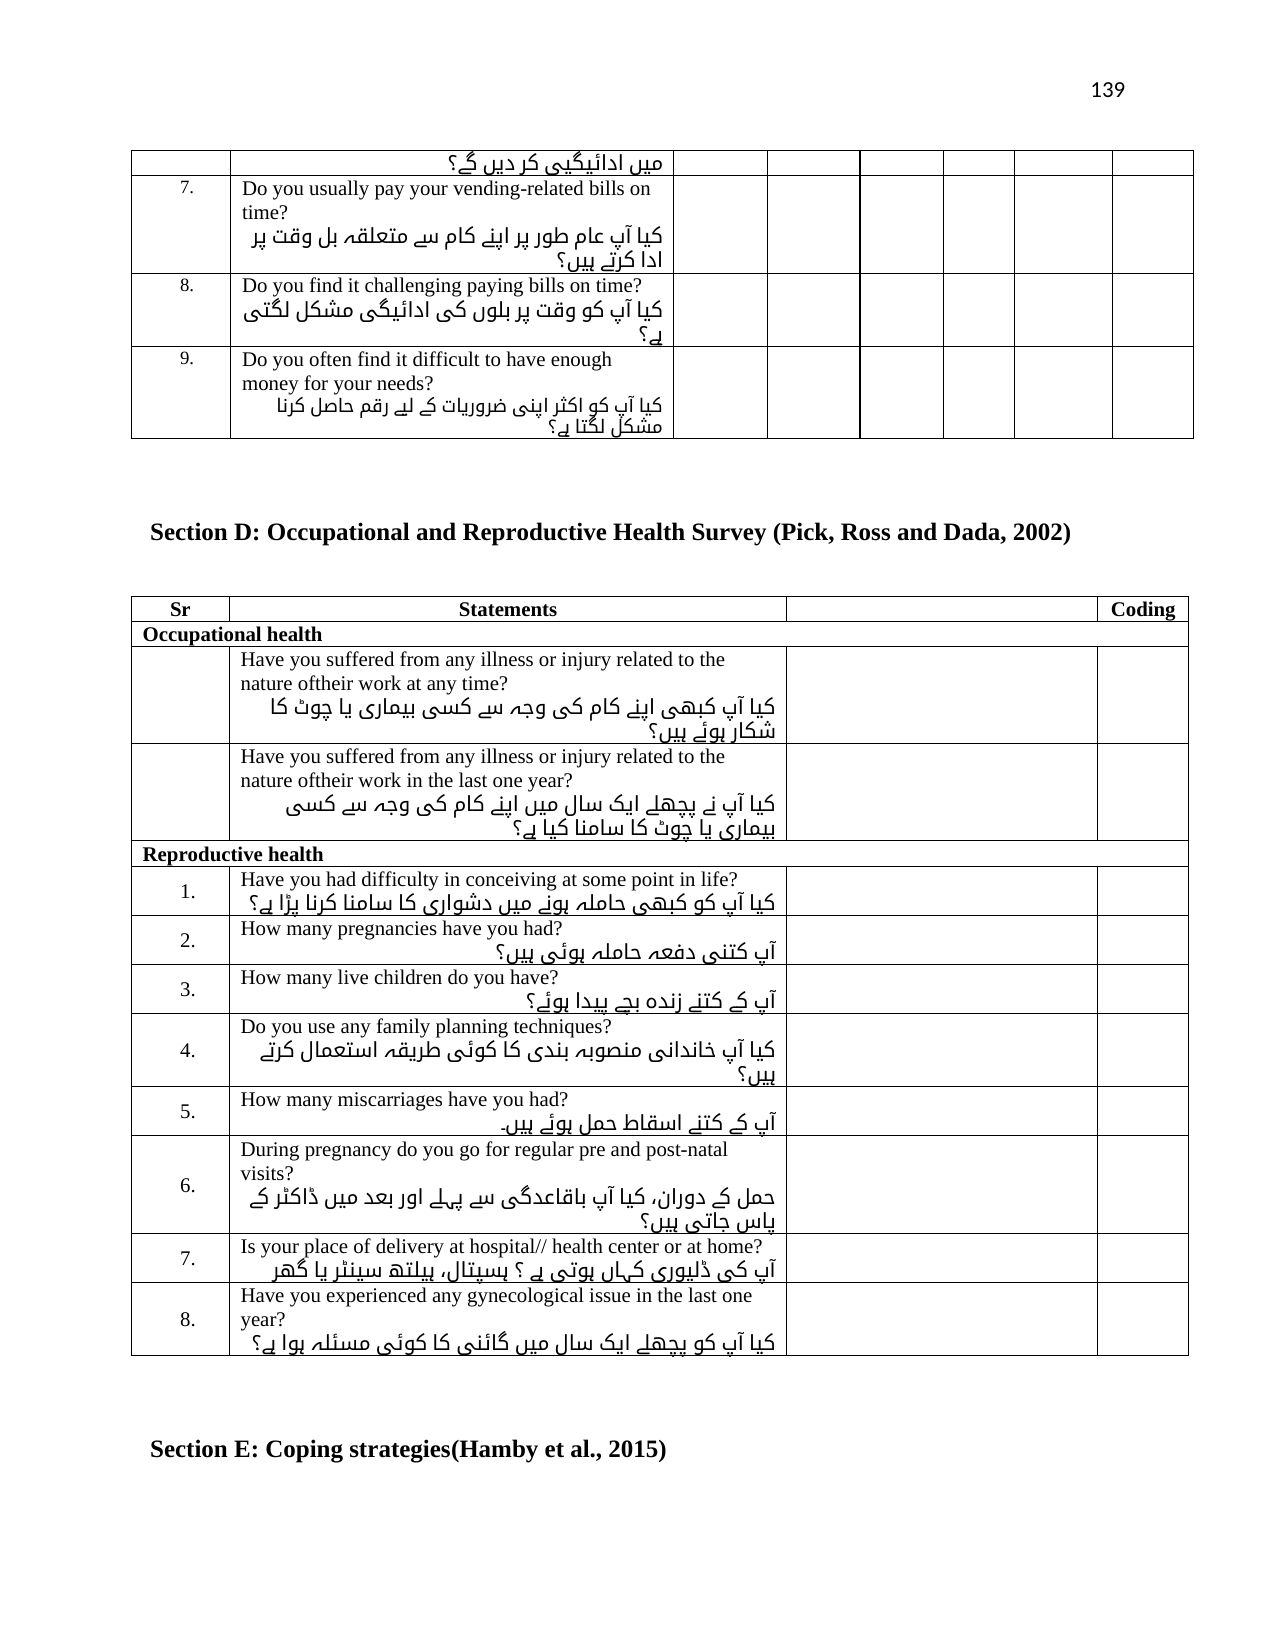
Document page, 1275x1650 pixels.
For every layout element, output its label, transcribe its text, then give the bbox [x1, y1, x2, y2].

table_cell [787, 744, 1097, 840]
table_cell [944, 151, 1014, 175]
table_header Coding [1098, 597, 1188, 621]
table_cell Occupational health [132, 622, 1188, 646]
table_cell [1113, 176, 1193, 272]
table_cell Reproductive health [132, 841, 1188, 866]
table_cell [132, 1234, 229, 1282]
table_cell [787, 1087, 1097, 1135]
table_cell During pregnancy do you go for regular pre and post-natal visits? حمل کے دوران، کیا آپ باقاعدگی سے پہلے اور بعد میں ڈاکٹر کے پاس جاتی ہیں؟ [230, 1136, 786, 1233]
table_cell [1098, 1087, 1188, 1135]
table_cell [1098, 1283, 1188, 1355]
table_cell [674, 274, 767, 346]
table_cell [787, 647, 1097, 743]
table_cell [787, 1283, 1097, 1355]
table_cell [787, 1136, 1097, 1233]
table_cell [1098, 965, 1188, 1013]
table_cell [1015, 151, 1112, 175]
table_cell [132, 1136, 229, 1233]
text Section E: Coping strategies(Hamby et al., 2015) [150, 1434, 1125, 1463]
table_cell [132, 647, 229, 743]
table_cell [861, 176, 943, 272]
table_cell [787, 867, 1097, 915]
table_cell [861, 347, 943, 438]
table_cell Have you suffered from any illness or injury related to the nature oftheir work in the last one year? کیا آپ نے پچھلے ایک سال میں اپنے کام کی وجہ سے کسی بیماری یا چوٹ کا سامنا کیا ہے؟ [230, 744, 786, 840]
table_cell [1113, 151, 1193, 175]
table_cell [1015, 176, 1112, 272]
table_cell Do you use any family planning techniques? کیا آپ خاندانی منصوبہ بندی کا کوئی طریقہ استعمال کرتے ہیں؟ [230, 1014, 786, 1086]
table_cell [768, 176, 859, 272]
table_cell [944, 347, 1014, 438]
table_cell [674, 151, 767, 175]
table_cell [1098, 647, 1188, 743]
table_cell [132, 965, 229, 1013]
table_cell [674, 347, 767, 438]
table_cell How many live children do you have? آپ کے کتنے زندہ بچے پیدا ہوئے؟ [230, 965, 786, 1013]
table_cell [1015, 274, 1112, 346]
table_cell [1098, 867, 1188, 915]
table_cell [861, 274, 943, 346]
table_cell [132, 744, 229, 840]
table_cell [132, 274, 230, 346]
table_cell Have you suffered from any illness or injury related to the nature oftheir work at any time? کیا آپ کبھی اپنے کام کی وجہ سے کسی بیماری یا چوٹ کا شکار ہوئے ہیں؟ [230, 647, 786, 743]
table_cell [674, 176, 767, 272]
table_cell [944, 274, 1014, 346]
table_cell [132, 176, 230, 272]
table_cell [787, 916, 1097, 964]
table_cell [132, 151, 230, 175]
table_cell [944, 176, 1014, 272]
table_cell [768, 347, 859, 438]
table_cell Do you usually pay your vending-related bills on time? کیا آپ عام طور پر اپنے کام سے متعلقہ بل وقت پر ادا کرتے ہیں؟ [231, 176, 673, 272]
table_cell [787, 1234, 1097, 1282]
table_cell [1098, 1136, 1188, 1233]
table_header Statements [230, 597, 786, 621]
table_cell [132, 1014, 229, 1086]
table_cell Have you had difficulty in conceiving at some point in life? کیا آپ کو کبھی حاملہ ہونے میں دشواری کا سامنا کرنا پڑا ہے؟ [230, 867, 786, 915]
text Section D: Occupational and Reproductive Health Survey (Pick, Ross and Dada, 2002) [150, 517, 1125, 546]
table_cell [1113, 347, 1193, 438]
table_cell [132, 1283, 229, 1355]
table_cell How many pregnancies have you had? آپ کتنی دفعہ حاملہ ہوئی ہیں؟ [230, 916, 786, 964]
table_cell [1098, 1234, 1188, 1282]
table_cell [787, 1014, 1097, 1086]
table_cell [1098, 1014, 1188, 1086]
table_cell [861, 151, 943, 175]
table_cell [768, 274, 859, 346]
table_header Sr [132, 597, 229, 621]
table_cell [1015, 347, 1112, 438]
table_cell [1113, 274, 1193, 346]
table_cell [132, 867, 229, 915]
table_cell Have you experienced any gynecological issue in the last one year? کیا آپ کو پچھلے ایک سال میں گائنی کا کوئی مسئلہ ہوا ہے؟ [230, 1283, 786, 1355]
table_cell Do you find it challenging paying bills on time? کیا آپ کو وقت پر بلوں کی ادائیگی مشکل لگتی ہے؟ [231, 274, 673, 346]
table_cell How many miscarriages have you had? آپ کے کتنے اسقاط حمل ہوئے ہیں۔ [230, 1087, 786, 1135]
table_cell Is your place of delivery at hospital// health center or at home? آپ کی ڈلیوری کہاں ہوتی ہے ؟ ہسپتال، ہیلتھ سینٹر یا گھر [230, 1234, 786, 1282]
table_cell [1098, 916, 1188, 964]
table_cell [132, 347, 230, 438]
table_header [787, 597, 1097, 621]
table_cell [132, 1087, 229, 1135]
table_cell [132, 916, 229, 964]
table_cell [787, 965, 1097, 1013]
table_cell [1098, 744, 1188, 840]
table_cell [768, 151, 859, 175]
table_cell Do you often find it difficult to have enough money for your needs? کیا آپ کو اکثر اپنی ضروریات کے لیے رقم حاصل کرنا مشکل لگتا ہے؟ [231, 347, 673, 438]
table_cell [231, 151, 673, 175]
